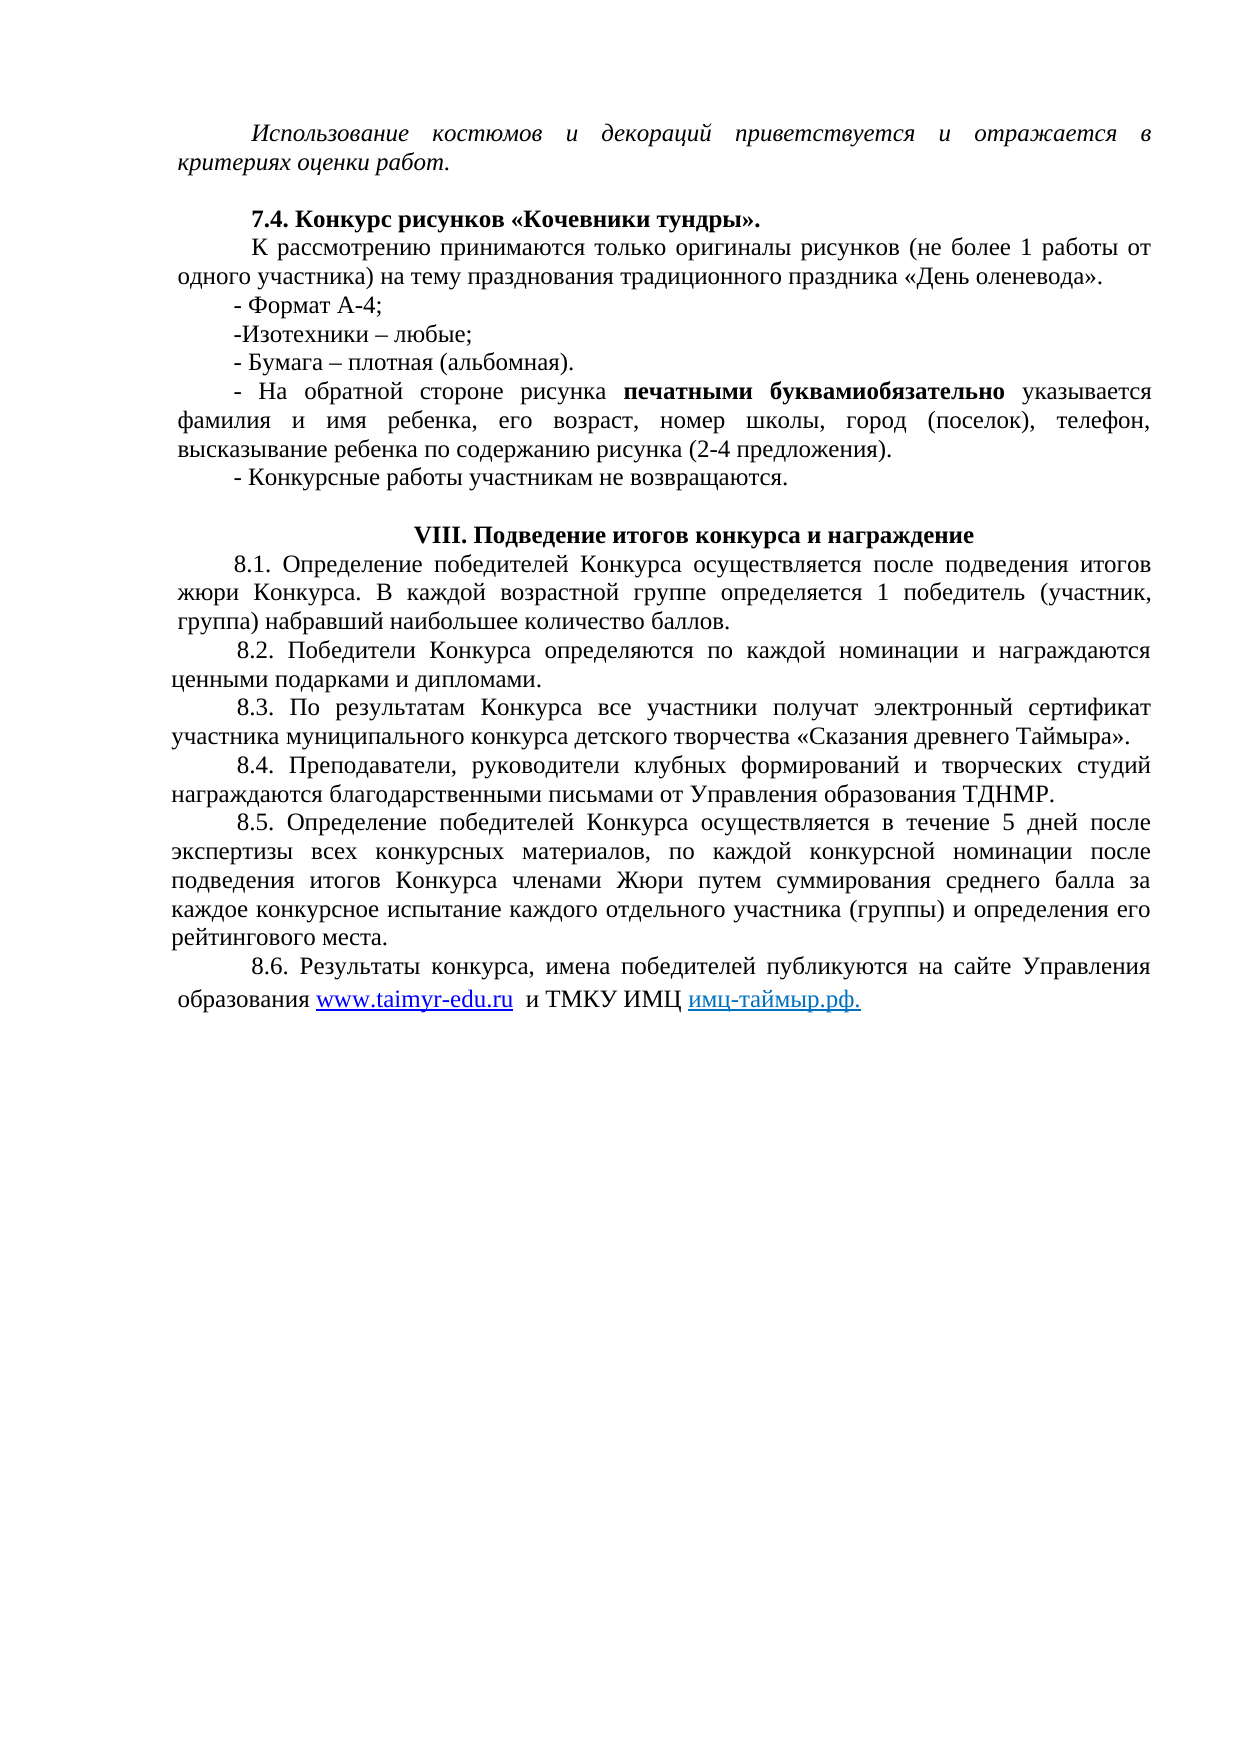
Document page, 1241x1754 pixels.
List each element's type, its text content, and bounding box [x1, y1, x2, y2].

text - Конкурсные работы участникам не возвращаются. [177, 462, 1152, 491]
text Использование костюмов и декораций приветствуется и отражается в критериях оценки работ. [177, 118, 1152, 176]
text К рассмотрению принимаются только оригиналы рисунков (не более 1 работы от одного участника) на тему празднования традиционного праздника «День оленевода». [177, 232, 1152, 290]
text - Формат А-4; [177, 290, 1152, 319]
text -Изотехники – любые; [177, 319, 1152, 347]
text 8.1. Определение победителей Конкурса осуществляется после подведения итогов жюри Конкурса. В каждой возрастной группе определяется 1 победитель (участник, группа) набравший наибольшее количество баллов. [177, 549, 1152, 635]
text 8.6. Результаты конкурса, имена победителей публикуются на сайте Управления образования www.taimyr-edu.ru и ТМКУ ИМЦ имц-таймыр.рф. [177, 951, 1152, 1013]
text 8.4. Преподаватели, руководители клубных формирований и творческих студий награждаются благодарственными письмами от Управления образования ТДНМР. [171, 750, 1152, 807]
text 8.2. Победители Конкурса определяются по каждой номинации и награждаются ценными подарками и дипломами. [171, 635, 1152, 692]
text VIII. Подведение итогов конкурса и награждение [177, 520, 1152, 549]
text - На обратной стороне рисунка печатными буквамиобязательно указывается фамилия и имя ребенка, его возраст, номер школы, город (поселок), телефон, высказывание ребенка по содержанию рисунка (2-4 предложения). [177, 376, 1152, 462]
text - Бумага – плотная (альбомная). [177, 347, 1152, 376]
text 8.3. По результатам Конкурса все участники получат электронный сертификат участника муниципального конкурса детского творчества «Сказания древнего Таймыра». [171, 692, 1152, 750]
text 8.5. Определение победителей Конкурса осуществляется в течение 5 дней после экспертизы всех конкурсных материалов, по каждой конкурсной номинации после подведения итогов Конкурса членами Жюри путем суммирования среднего балла за каждое конкурсное испытание каждого отдельного участника (группы) и определения его рейтингового места. [171, 807, 1152, 951]
text 7.4. Конкурс рисунков «Кочевники тундры». [177, 204, 1152, 232]
